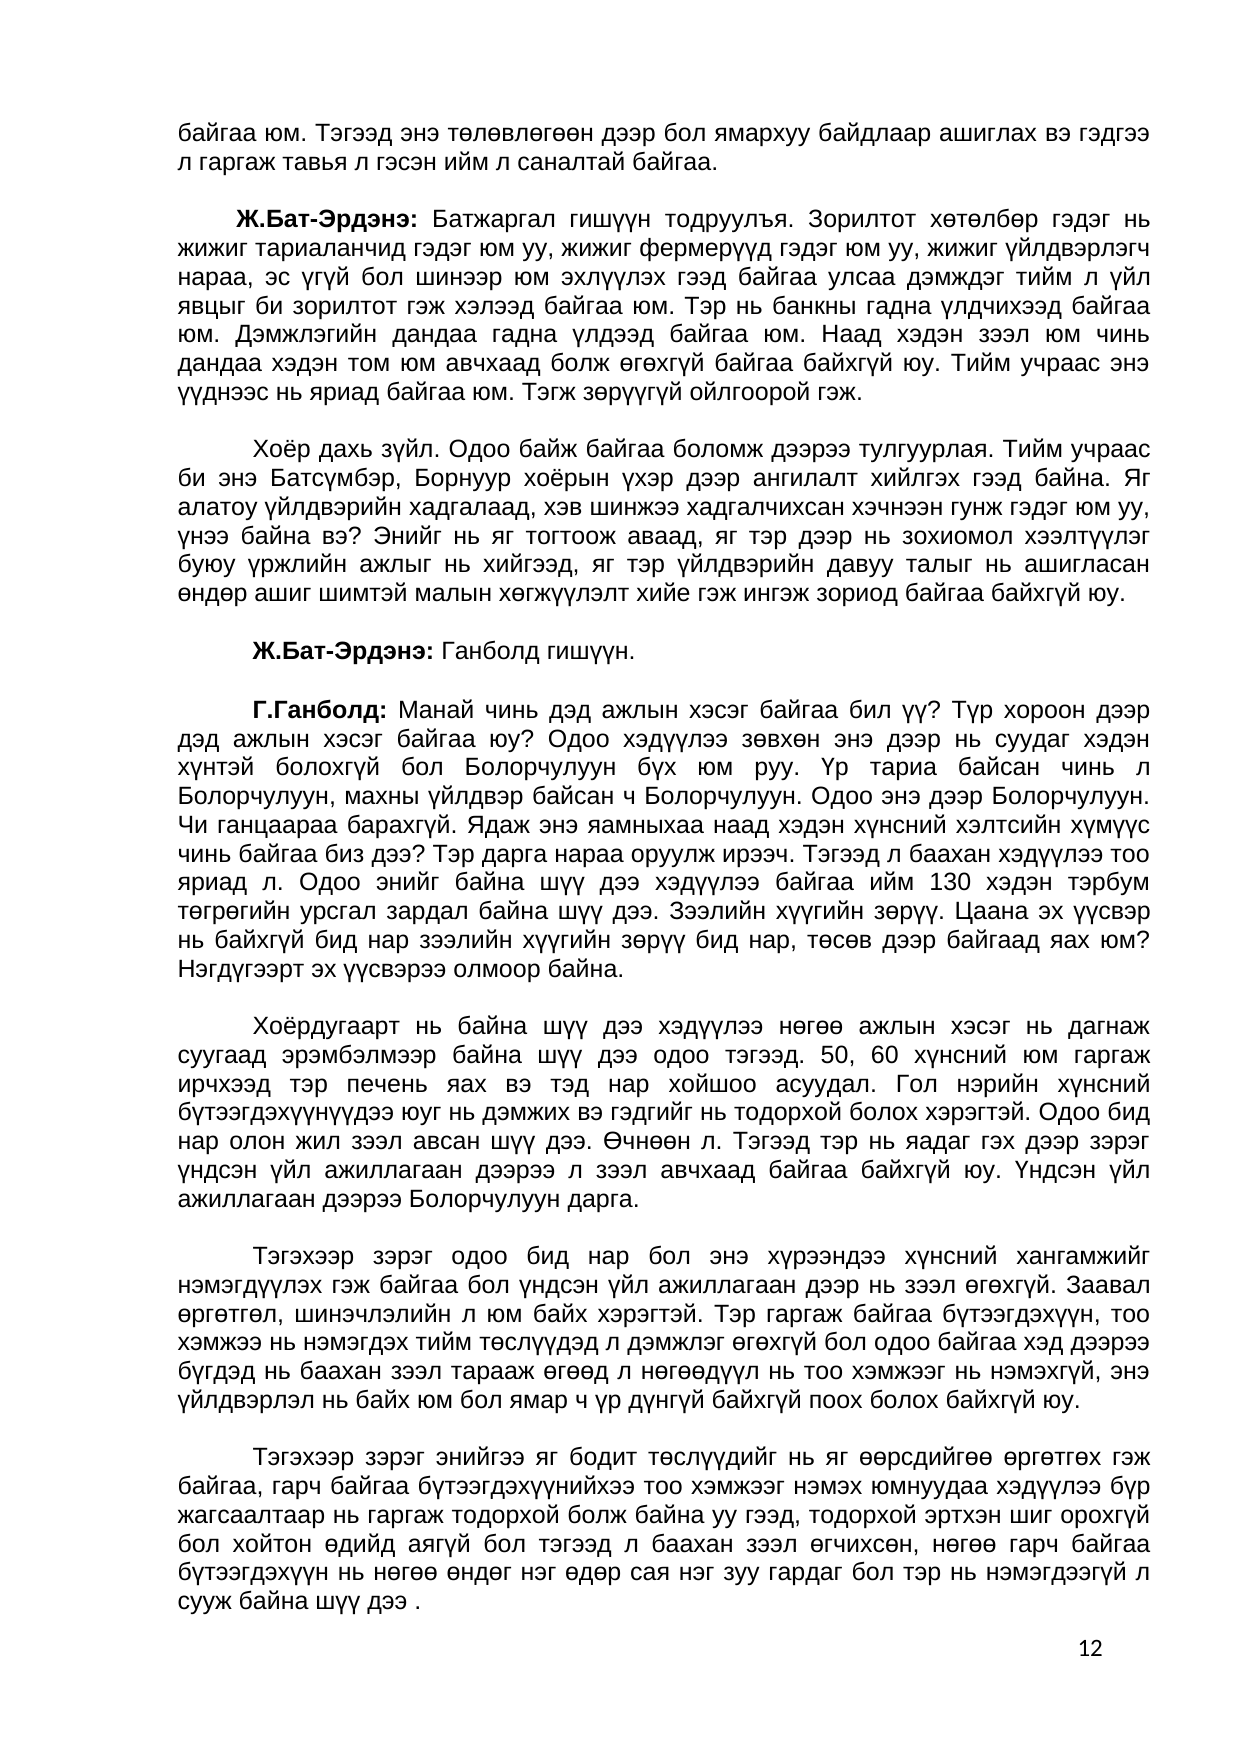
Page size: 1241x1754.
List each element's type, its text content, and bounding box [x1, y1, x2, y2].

text Ж.Бат-Эрдэнэ: Батжаргал гишүүн тодруулъя. Зорилтот хөтөлбөр гэдэг нь жижиг тариаланчид гэдэг юм уу, жижиг фермерүүд гэдэг юм уу, жижиг үйлдвэрлэгч нараа, эс үгүй бол шинээр юм эхлүүлэх гээд байгаа улсаа дэмждэг тийм л үйл явцыг би зорилтот гэж хэлээд байгаа юм. Тэр нь банкны гадна үлдчихээд байгаа юм. Дэмжлэгийн дандаа гадна үлдээд байгаа юм. Наад хэдэн зээл юм чинь дандаа хэдэн том юм авчхаад болж өгөхгүй байгаа байхгүй юу. Тийм учраас энэ үүднээс нь яриад байгаа юм. Тэгж зөрүүгүй ойлгоорой гэж. [177, 204, 1152, 406]
text Хоёрдугаарт нь байна шүү дээ хэдүүлээ нөгөө ажлын хэсэг нь дагнаж суугаад эрэмбэлмээр байна шүү дээ одоо тэгээд. 50, 60 хүнсний юм гаргаж ирчхээд тэр печень яах вэ тэд нар хойшоо асуудал. Гол нэрийн хүнсний бүтээгдэхүүнүүдээ юуг нь дэмжих вэ гэдгийг нь тодорхой болох хэрэгтэй. Одоо бид нар олон жил зээл авсан шүү дээ. Өчнөөн л. Тэгээд тэр нь яадаг гэх дээр зэрэг үндсэн үйл ажиллагаан дээрээ л зээл авчхаад байгаа байхгүй юу. Үндсэн үйл ажиллагаан дээрээ Болорчулуун дарга. [177, 1011, 1152, 1212]
text Тэгэхээр зэрэг одоо бид нар бол энэ хүрээндээ хүнсний хангамжийг нэмэгдүүлэх гэж байгаа бол үндсэн үйл ажиллагаан дээр нь зээл өгөхгүй. Заавал өргөтгөл, шинэчлэлийн л юм байх хэрэгтэй. Тэр гаргаж байгаа бүтээгдэхүүн, тоо хэмжээ нь нэмэгдэх тийм төслүүдэд л дэмжлэг өгөхгүй бол одоо байгаа хэд дээрээ бүгдэд нь баахан зээл тарааж өгөөд л нөгөөдүүл нь тоо хэмжээг нь нэмэхгүй, энэ үйлдвэрлэл нь байх юм бол ямар ч үр дүнгүй байхгүй поох болох байхгүй юу. [177, 1241, 1152, 1414]
text Ж.Бат-Эрдэнэ: Ганболд гишүүн. [177, 636, 1152, 664]
text Г.Ганболд: Манай чинь дэд ажлын хэсэг байгаа бил үү? Түр хороон дээр дэд ажлын хэсэг байгаа юу? Одоо хэдүүлээ зөвхөн энэ дээр нь суудаг хэдэн хүнтэй болохгүй бол Болорчулуун бүх юм руу. Үр тариа байсан чинь л Болорчулуун, махны үйлдвэр байсан ч Болорчулуун. Одоо энэ дээр Болорчулуун. Чи ганцаараа барахгүй. Ядаж энэ яамныхаа наад хэдэн хүнсний хэлтсийн хүмүүс чинь байгаа биз дээ? Тэр дарга нараа оруулж ирээч. Тэгээд л баахан хэдүүлээ тоо яриад л. Одоо энийг байна шүү дээ хэдүүлээ байгаа ийм 130 хэдэн тэрбум төгрөгийн урсгал зардал байна шүү дээ. Зээлийн хүүгийн зөрүү. Цаана эх үүсвэр нь байхгүй бид нар зээлийн хүүгийн зөрүү бид нар, төсөв дээр байгаад яах юм? Нэгдүгээрт эх үүсвэрээ олмоор байна. [177, 695, 1152, 982]
text Тэгэхээр зэрэг энийгээ яг бодит төслүүдийг нь яг өөрсдийгөө өргөтгөх гэж байгаа, гарч байгаа бүтээгдэхүүнийхээ тоо хэмжээг нэмэх юмнуудаа хэдүүлээ бүр жагсаалтаар нь гаргаж тодорхой болж байна уу гээд, тодорхой эртхэн шиг орохгүй бол хойтон өдийд аягүй бол тэгээд л баахан зээл өгчихсөн, нөгөө гарч байгаа бүтээгдэхүүн нь нөгөө өндөг нэг өдөр сая нэг зуу гардаг бол тэр нь нэмэгдээгүй л сууж байна шүү дээ . [177, 1442, 1152, 1615]
text Хоёр дахь зүйл. Одоо байж байгаа боломж дээрээ тулгуурлая. Тийм учраас би энэ Батсүмбэр, Борнуур хоёрын үхэр дээр ангилалт хийлгэх гээд байна. Яг алатоу үйлдвэрийн хадгалаад, хэв шинжээ хадгалчихсан хэчнээн гунж гэдэг юм уу, үнээ байна вэ? Энийг нь яг тогтоож аваад, яг тэр дээр нь зохиомол хээлтүүлэг буюу үржлийн ажлыг нь хийгээд, яг тэр үйлдвэрийн давуу талыг нь ашигласан өндөр ашиг шимтэй малын хөгжүүлэлт хийе гэж ингэж зориод байгаа байхгүй юу. [177, 434, 1152, 607]
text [177, 118, 1152, 176]
